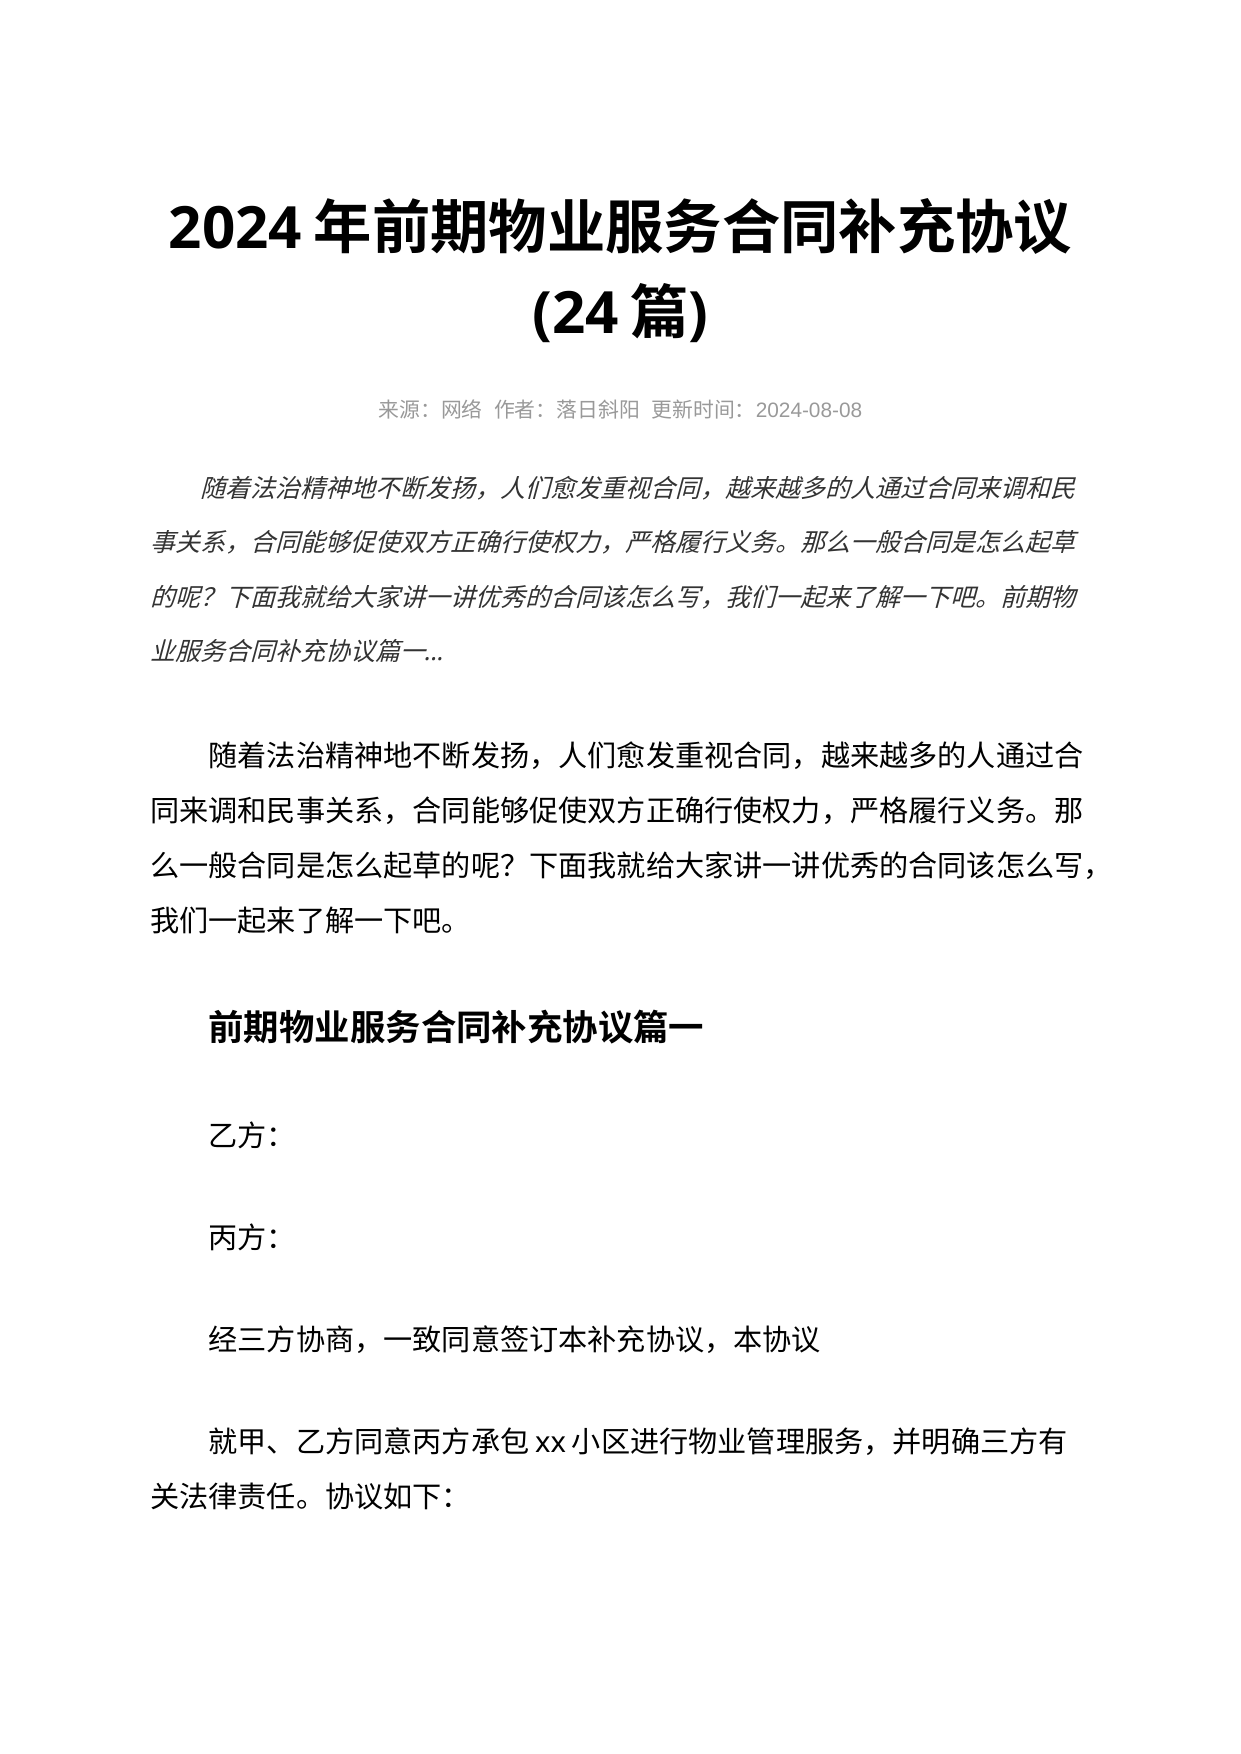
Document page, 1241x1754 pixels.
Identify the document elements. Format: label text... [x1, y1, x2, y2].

subtitle 2024年前期物业服务合同补充协议(24篇) [150, 181, 1090, 351]
text 就甲、乙方同意丙方承包xx小区进行物业管理服务，并明确三方有关法律责任。协议如下： [150, 1418, 1090, 1515]
text 经三方协商，一致同意签订本补充协议，本协议 [150, 1316, 1090, 1359]
text 丙方： [150, 1214, 1090, 1257]
text 来源：网络 作者：落日斜阳 更新时间：2024-08-08 [150, 398, 1090, 422]
text 随着法治精神地不断发扬，人们愈发重视合同，越来越多的人通过合同来调和民事关系，合同能够促使双方正确行使权力，严格履行义务。那么一般合同是怎么起草的呢？下面我就给大家讲一讲优秀的合同该怎么写，我们一起来了解一下吧。 [150, 733, 1090, 940]
text 随着法治精神地不断发扬，人们愈发重视合同，越来越多的人通过合同来调和民事关系，合同能够促使双方正确行使权力，严格履行义务。那么一般合同是怎么起草的呢？下面我就给大家讲一讲优秀的合同该怎么写，我们一起来了解一下吧。前期物业服务合同补充协议篇一... [150, 468, 1090, 668]
text 前期物业服务合同补充协议篇一 [150, 999, 1090, 1051]
text 乙方： [150, 1113, 1090, 1155]
